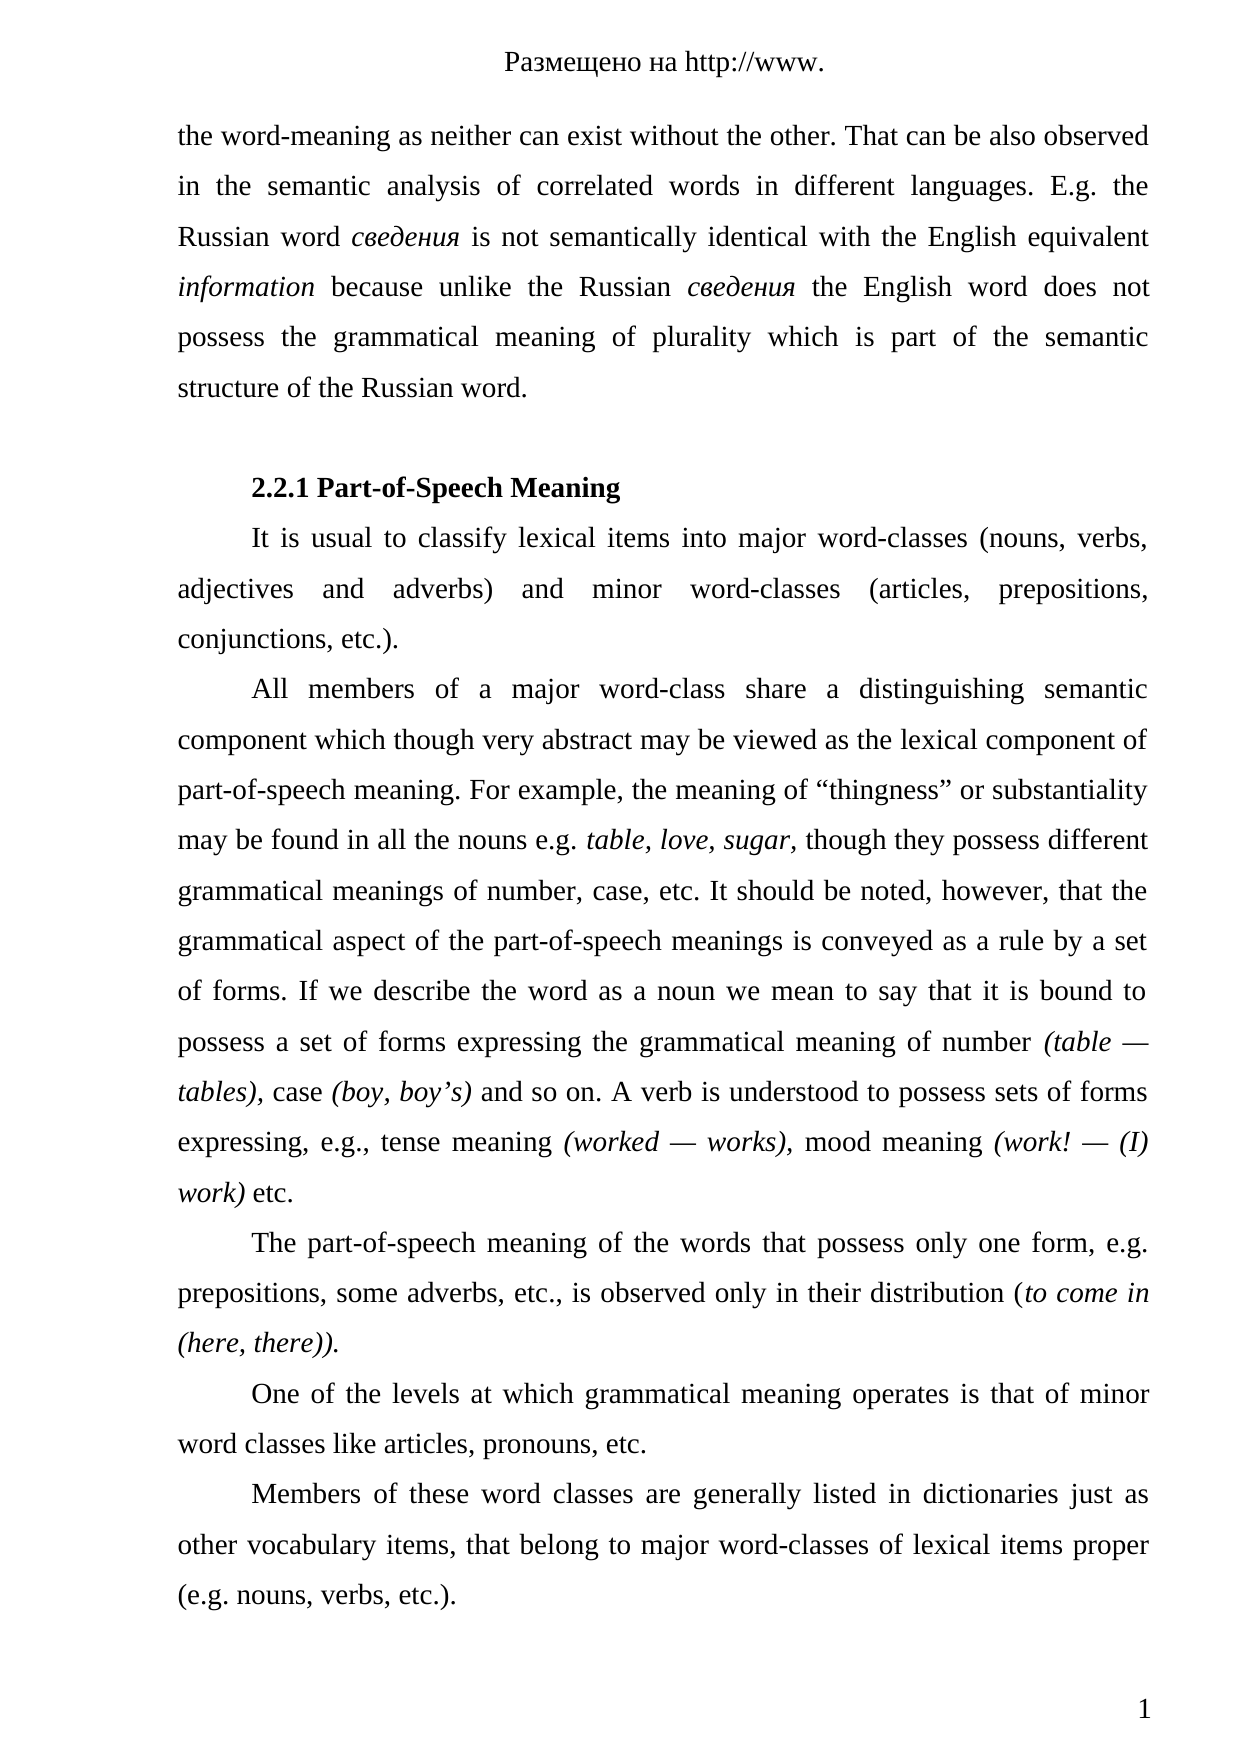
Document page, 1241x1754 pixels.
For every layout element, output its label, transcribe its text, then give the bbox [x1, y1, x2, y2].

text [177, 118, 1150, 403]
text Members of these word classes are generally listed in dictionaries just as other vocabulary items, that belong to major word-classes of lexical items proper (e.g. nouns, verbs, etc.). [177, 1477, 1150, 1611]
text One of the levels at which grammatical meaning operates is that of minor word classes like articles, pronouns, etc. [177, 1376, 1151, 1460]
text It is usual to classify lexical items into major word-classes (nouns, verbs, adjectives and adverbs) and minor word-classes (articles, prepositions, conjunctions, etc.). [177, 521, 1149, 655]
text All members of a major word-class share a distinguishing semantic component which though very abstract may be viewed as the lexical component of part-of-speech meaning. For example, the meaning of “thingness” or substantiality may be found in all the nouns e.g. table, love, sugar, though they possess different grammatical meanings of number, case, etc. It should be noted, however, that the grammatical aspect of the part-of-speech meanings is conveyed as a rule by a set of forms. If we describe the word as a noun we mean to say that it is bound to possess a set of forms expressing the grammatical meaning of number (table — tables), case (boy, boy’s) and so on. A verb is understood to possess sets of forms expressing, e.g., tense meaning (worked — works), mood meaning (work! — (I) work) etc. [177, 672, 1148, 1208]
text 2.2.1 Part-of-Speech Meaning [177, 470, 1152, 504]
text The part-of-speech meaning of the words that possess only one form, e.g. prepositions, some adverbs, etc., is observed only in their distribution (to come in (here, there)). [177, 1225, 1149, 1359]
